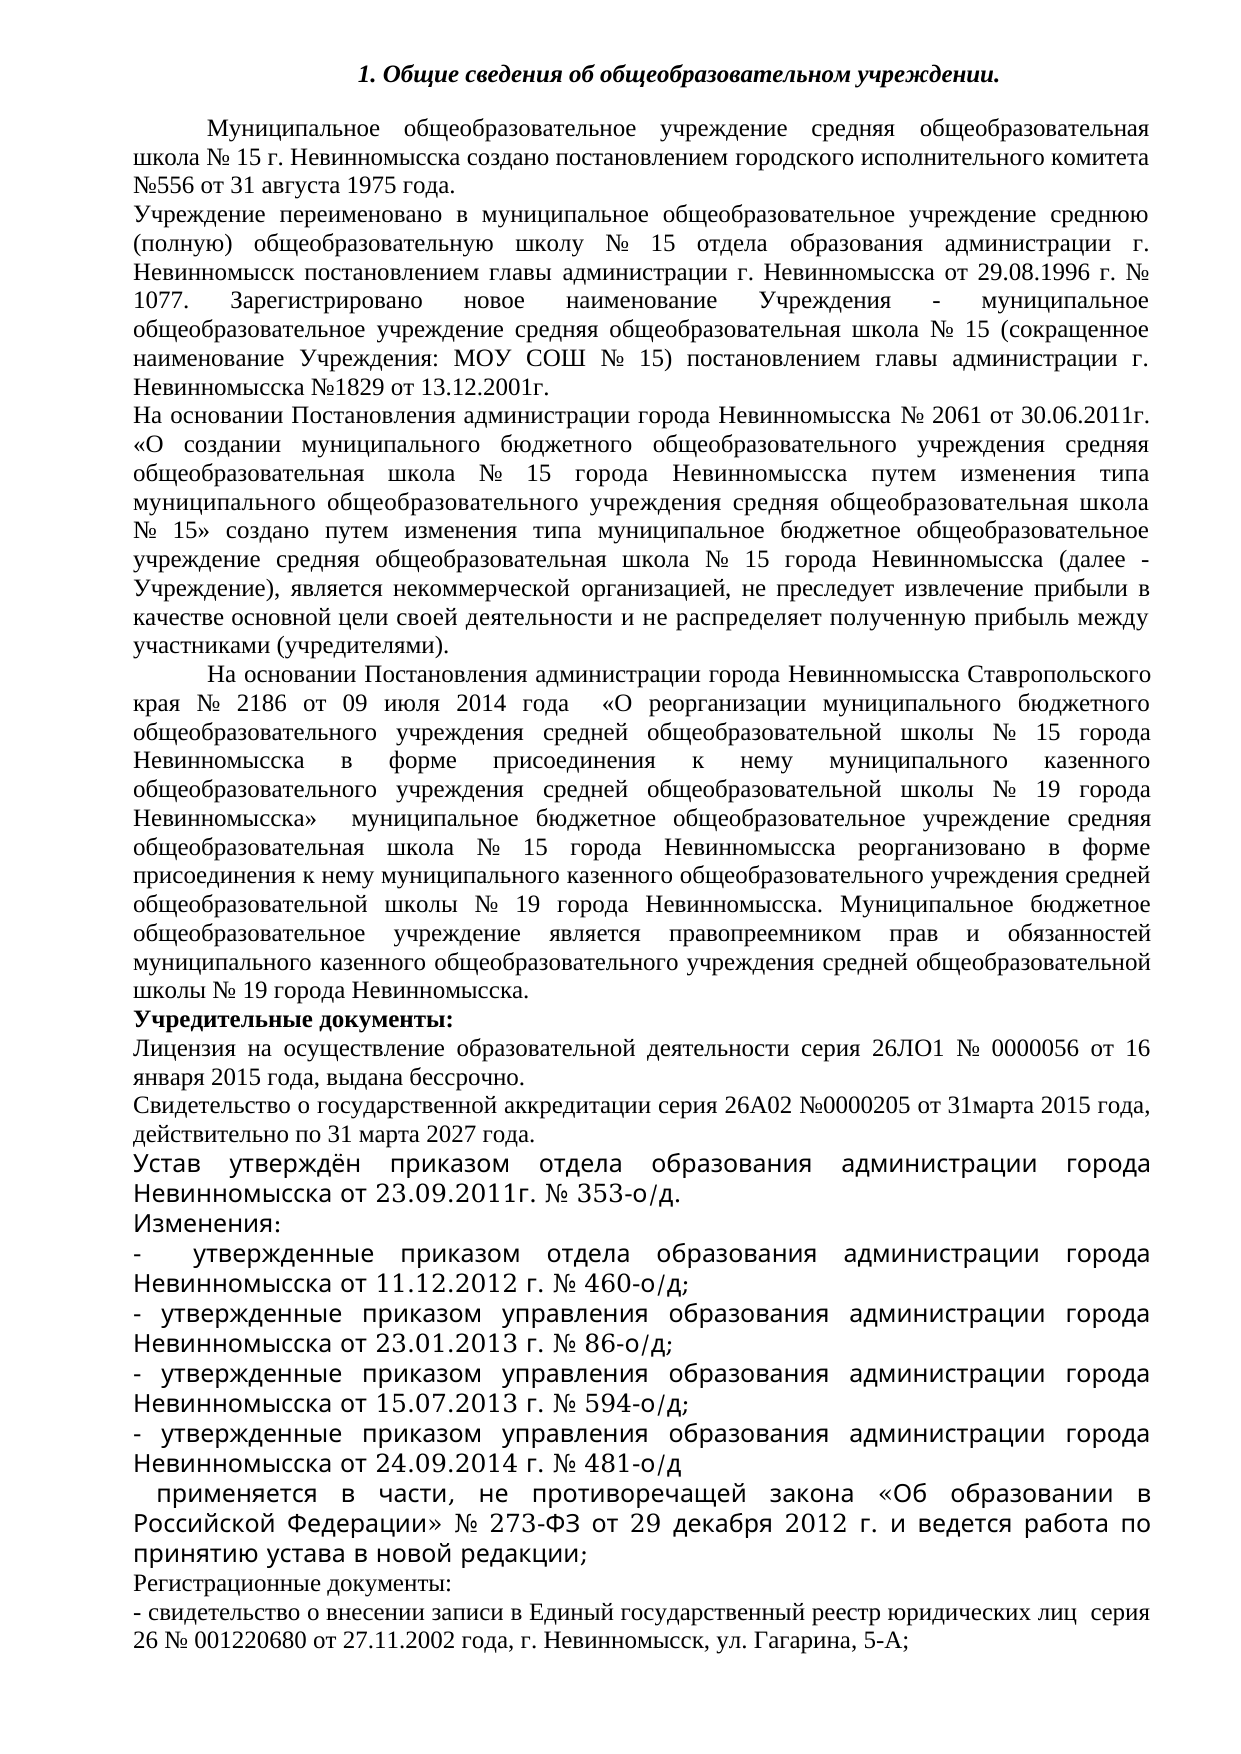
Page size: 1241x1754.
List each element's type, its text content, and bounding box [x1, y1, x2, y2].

text Изменения: [133, 1208, 1152, 1238]
text применяется в части, не противоречащей закона «Об образовании в Российской Федерации» № 273-ФЗ от 29 декабря . и ведется работа по принятию устава в новой редакции; [133, 1478, 1152, 1568]
text Муниципальное общеобразовательное учреждение средняя общеобразовательная школа № 15 г. Невинномысска создано постановлением городского исполнительного комитета №556 от 31 августа 1975 года. [133, 113, 1149, 199]
text 1. Общие сведения об общеобразовательном учреждении. [133, 59, 1152, 88]
subtitle На основании Постановления администрации города Невинномысска Ставропольского края № 2186 от 09 июля 2014 года «О реорганизации муниципального бюджетного общеобразовательного учреждения средней общеобразовательной школы № 15 города Невинномысска в форме присоединения к нему муниципального казенного общеобразовательного учреждения средней общеобразовательной школы № 19 города Невинномысска» муниципальное бюджетное общеобразовательное учреждение средняя общеобразовательная школа № 15 города Невинномысска реорганизовано в форме присоединения к нему муниципального казенного общеобразовательного учреждения средней общеобразовательной школы № 19 города Невинномысска. Муниципальное бюджетное общеобразовательное учреждение является правопреемником прав и обязанностей муниципального казенного общеобразовательного учреждения средней общеобразовательной школы № 19 города Невинномысска. [133, 659, 1152, 1004]
text - утвержденные приказом управления образования администрации города Невинномысска от 24.09.2014 г. № 481-о/д [133, 1418, 1152, 1478]
text Регистрационные документы: [133, 1568, 1152, 1597]
text Учредительные документы: [133, 1004, 1152, 1033]
text Лицензия на осуществление образовательной деятельности серия 26ЛО1 № 0000056 от 16 января 2015 года, выдана бессрочно. [133, 1033, 1152, 1090]
text Свидетельство о государственной аккредитации серия 26А02 №0000205 от 31марта 2015 года, действительно по 31 марта 2027 года. [133, 1090, 1152, 1148]
text - утвержденные приказом управления образования администрации города Невинномысска от 15.07.2013 г. № 594-о/д; [133, 1358, 1152, 1418]
text - утвержденные приказом отдела образования администрации города Невинномысска от 11.12.2012 г. № 460-о/д; [133, 1238, 1152, 1298]
text На основании Постановления администрации города Невинномысска № 2061 от 30.06.2011г. «О создании муниципального бюджетного общеобразовательного учреждения средняя общеобразовательная школа № 15 города Невинномысска путем изменения типа муниципального общеобразовательного учреждения средняя общеобразовательная школа № 15» создано путем изменения типа муниципальное бюджетное общеобразовательное учреждение средняя общеобразовательная школа № 15 города Невинномысска (далее - Учреждение), является некоммерческой организацией, не преследует извлечение прибыли в качестве основной цели своей деятельности и не распределяет полученную прибыль между участниками (учредителями). [133, 400, 1150, 659]
text - утвержденные приказом управления образования администрации города Невинномысска от 23.01.2013 г. № 86-о/д; [133, 1298, 1152, 1358]
text Устав утверждён приказом отдела образования администрации города Невинномысска от 23.09.2011г. № 353-о/д. [133, 1148, 1152, 1208]
text Учреждение переименовано в муниципальное общеобразовательное учреждение среднюю (полную) общеобразовательную школу № 15 отдела образования администрации г. Невинномысск постановлением главы администрации г. Невинномысска от 29.08.1996 г. № 1077. Зарегистрировано новое наименование Учреждения - муниципальное общеобразовательное учреждение средняя общеобразовательная школа № 15 (сокращенное наименование Учреждения: МОУ СОШ № 15) постановлением главы администрации г. Невинномысска №1829 от 13.12.2001г. [133, 199, 1150, 400]
text - свидетельство о внесении записи в Единый государственный реестр юридических лиц серия 26 № 001220680 от 27.11.2002 года, г. Невинномысск, ул. Гагарина, 5-А; [133, 1597, 1152, 1654]
